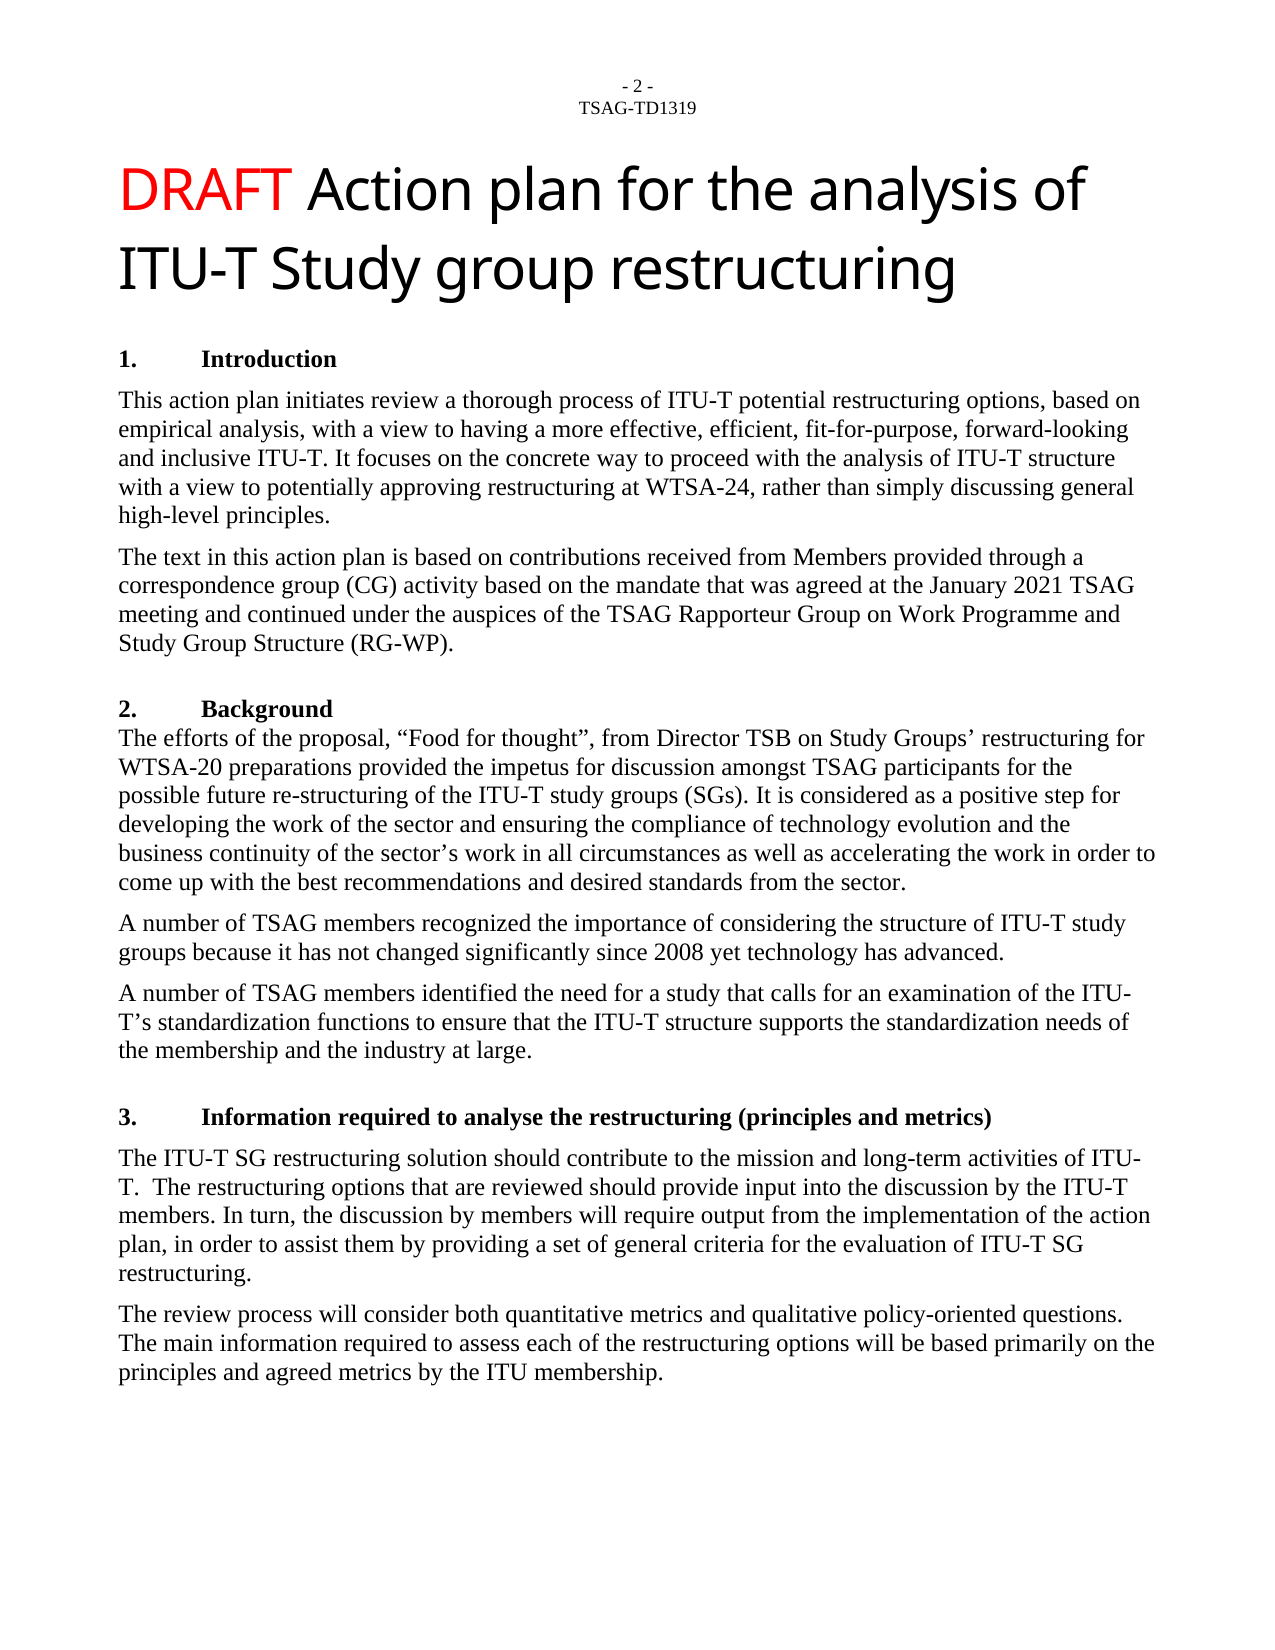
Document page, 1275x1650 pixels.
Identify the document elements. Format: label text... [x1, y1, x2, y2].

text The text in this action plan is based on contributions received from Members provided through a correspondence group (CG) activity based on the mandate that was agreed at the January 2021 TSAG meeting and continued under the auspices of the TSAG Rapporteur Group on Work Programme and Study Group Structure (RG-WP). [118, 542, 1157, 657]
text This action plan initiates review a thorough process of ITU-T potential restructuring options, based on empirical analysis, with a view to having a more effective, efficient, fit-for-purpose, forward-looking and inclusive ITU-T. It focuses on the concrete way to proceed with the analysis of ITU-T structure with a view to potentially approving restructuring at WTSA-24, rather than simply discussing general high-level principles. [118, 385, 1157, 529]
subtitle 2. Background [118, 694, 1157, 723]
subtitle 3. Information required to analyse the restructuring (principles and metrics) [118, 1102, 1157, 1130]
text A number of TSAG members identified the need for a study that calls for an examination of the ITU-T’s standardization functions to ensure that the ITU-T structure supports the standardization needs of the membership and the industry at large. [118, 978, 1157, 1064]
text The ITU-T SG restructuring solution should contribute to the mission and long-term activities of ITU-T. The restructuring options that are reviewed should provide input into the discussion by the ITU-T members. In turn, the discussion by members will require output from the implementation of the action plan, in order to assist them by providing a set of general criteria for the evaluation of ITU-T SG restructuring. [118, 1143, 1157, 1287]
subtitle 1. Introduction [118, 344, 1157, 373]
text The review process will consider both quantitative metrics and qualitative policy-oriented questions. The main information required to assess each of the restructuring options will be based primarily on the principles and agreed metrics by the ITU membership. [118, 1299, 1157, 1385]
text A number of TSAG members recognized the importance of considering the structure of ITU-T study groups because it has not changed significantly since 2008 yet technology has advanced. [118, 908, 1157, 965]
text The efforts of the proposal, “Food for thought”, from Director TSB on Study Groups’ restructuring for WTSA-20 preparations provided the impetus for discussion amongst TSAG participants for the possible future re-structuring of the ITU-T study groups (SGs). It is considered as a positive step for developing the work of the sector and ensuring the compliance of technology evolution and the business continuity of the sector’s work in all circumstances as well as accelerating the work in order to come up with the best recommendations and desired standards from the sector. [118, 723, 1157, 895]
title DRAFT Action plan for the analysis of ITU-T Study group restructuring [118, 148, 1157, 307]
